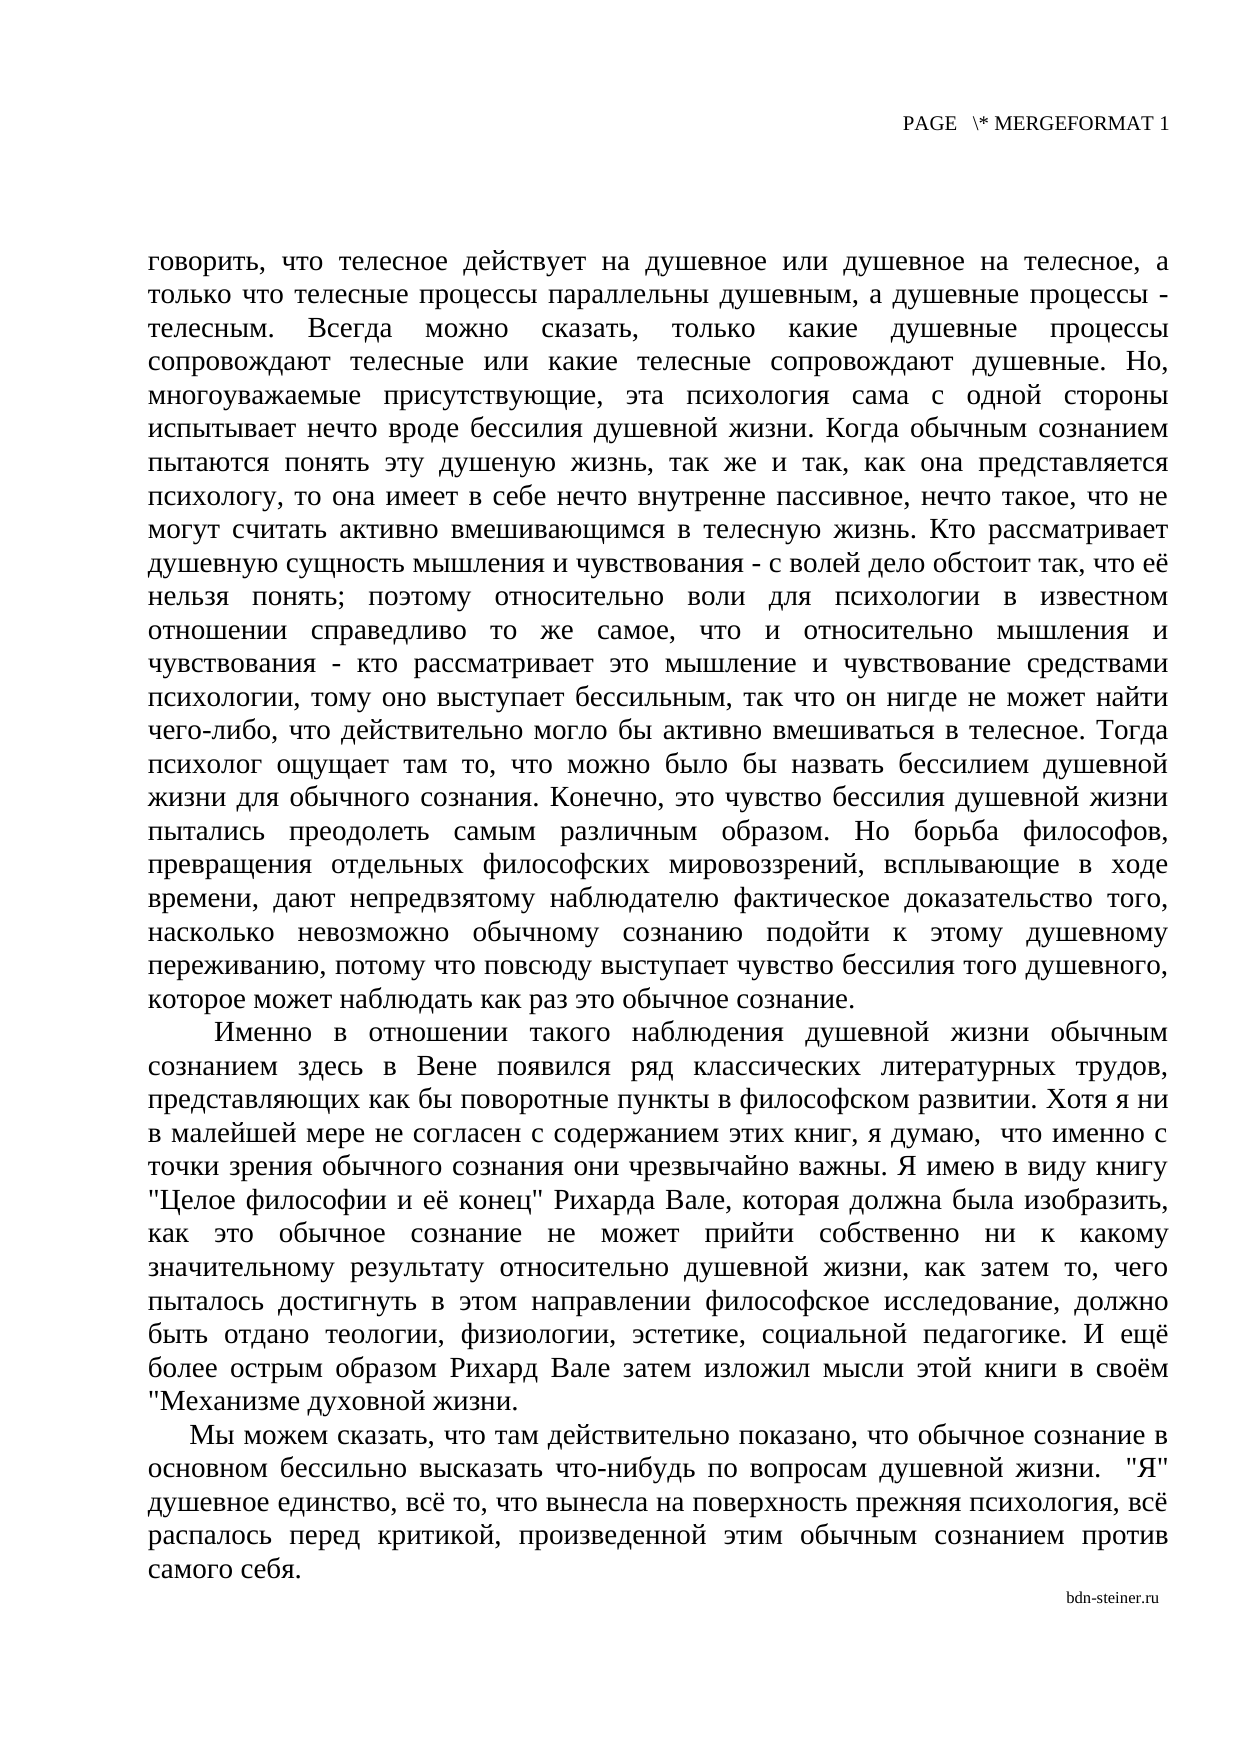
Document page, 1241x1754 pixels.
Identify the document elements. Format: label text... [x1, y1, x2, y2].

text Мы можем сказать, что там действительно показано, что обычное сознание в основном бессильно высказать что-нибудь по вопросам душевной жизни. "Я" душевное единство, всё то, что вынесла на поверхность прежняя психология, всё распалось перед критикой, произведенной этим обычным сознанием против самого себя. [148, 1417, 1169, 1584]
text Именно в отношении такого наблюдения душевной жизни обычным сознанием здесь в Вене появился ряд классических литературных трудов, представляющих как бы поворотные пункты в философском развитии. Хотя я ни в малейшей мере не согласен с содержанием этих книг, я думаю, что именно с точки зрения обычного сознания они чрезвычайно важны. Я имею в виду книгу "Целое философии и её конец" Рихарда Вале, которая должна была изобразить, как это обычное сознание не может прийти собственно ни к какому значительному результату относительно душевной жизни, как затем то, чего пыталось достигнуть в этом направлении философское исследование, должно быть отдано теологии, физиологии, эстетике, социальной педагогике. И ещё более острым образом Рихард Вале затем изложил мысли этой книги в своём "Механизме духовной жизни. [148, 1014, 1169, 1417]
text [148, 243, 1169, 1014]
